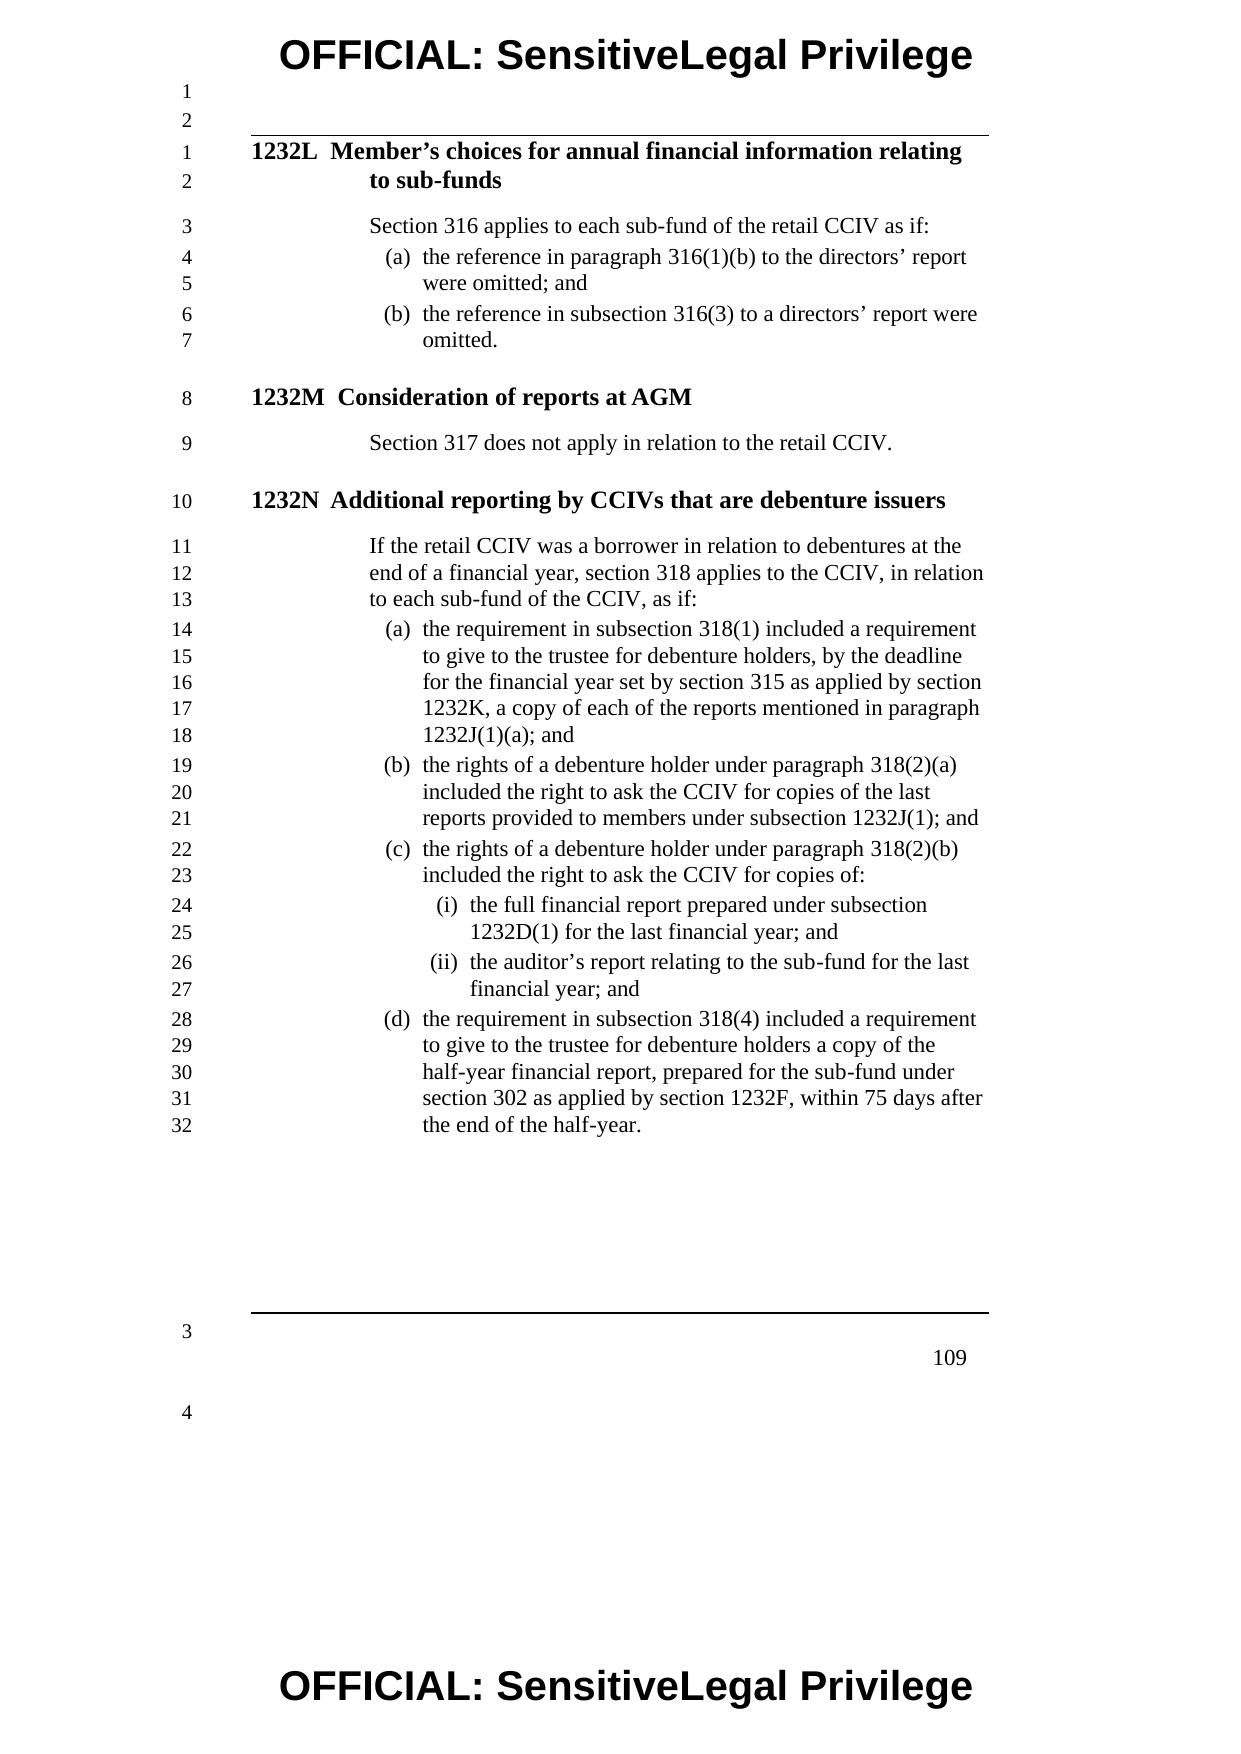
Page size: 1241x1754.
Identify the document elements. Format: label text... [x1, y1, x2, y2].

text (b) the reference in subsection 316(3) to a directors’ report were omitted. [251, 300, 989, 352]
text 1232N Additional reporting by CCIVs that are debenture issuers [251, 485, 989, 513]
text (i) the full financial report prepared under subsection 1232D(1) for the last financial year; and [251, 891, 989, 944]
text (ii) the auditor’s report relating to the sub-fund for the last financial year; and [251, 948, 989, 1001]
text 1232L Member’s choices for annual financial information relating to sub-funds [251, 136, 989, 194]
text Section 316 applies to each sub-fund of the retail CCIV as if: [251, 212, 989, 239]
text (b) the rights of a debenture holder under paragraph 318(2)(a) included the right to ask the CCIV for copies of the last reports provided to members under subsection 1232J(1); and [251, 751, 989, 830]
text (a) the requirement in subsection 318(1) included a requirement to give to the trustee for debenture holders, by the deadline for the financial year set by section 315 as applied by section 1232K, a copy of each of the reports mentioned in paragraph 1232J(1)(a); and [251, 615, 989, 747]
text (c) the rights of a debenture holder under paragraph 318(2)(b) included the right to ask the CCIV for copies of: [251, 834, 989, 887]
text If the retail CCIV was a borrower in relation to debentures at the end of a financial year, section 318 applies to the CCIV, in relation to each sub-fund of the CCIV, as if: [251, 532, 989, 611]
text (a) the reference in paragraph 316(1)(b) to the directors’ report were omitted; and [251, 243, 989, 296]
text Section 317 does not apply in relation to the retail CCIV. [251, 429, 989, 456]
text (d) the requirement in subsection 318(4) included a requirement to give to the trustee for debenture holders a copy of the half-year financial report, prepared for the sub-fund under section 302 as applied by section 1232F, within 75 days after the end of the half-year. [251, 1005, 989, 1137]
text 1232M Consideration of reports at AGM [251, 382, 989, 410]
